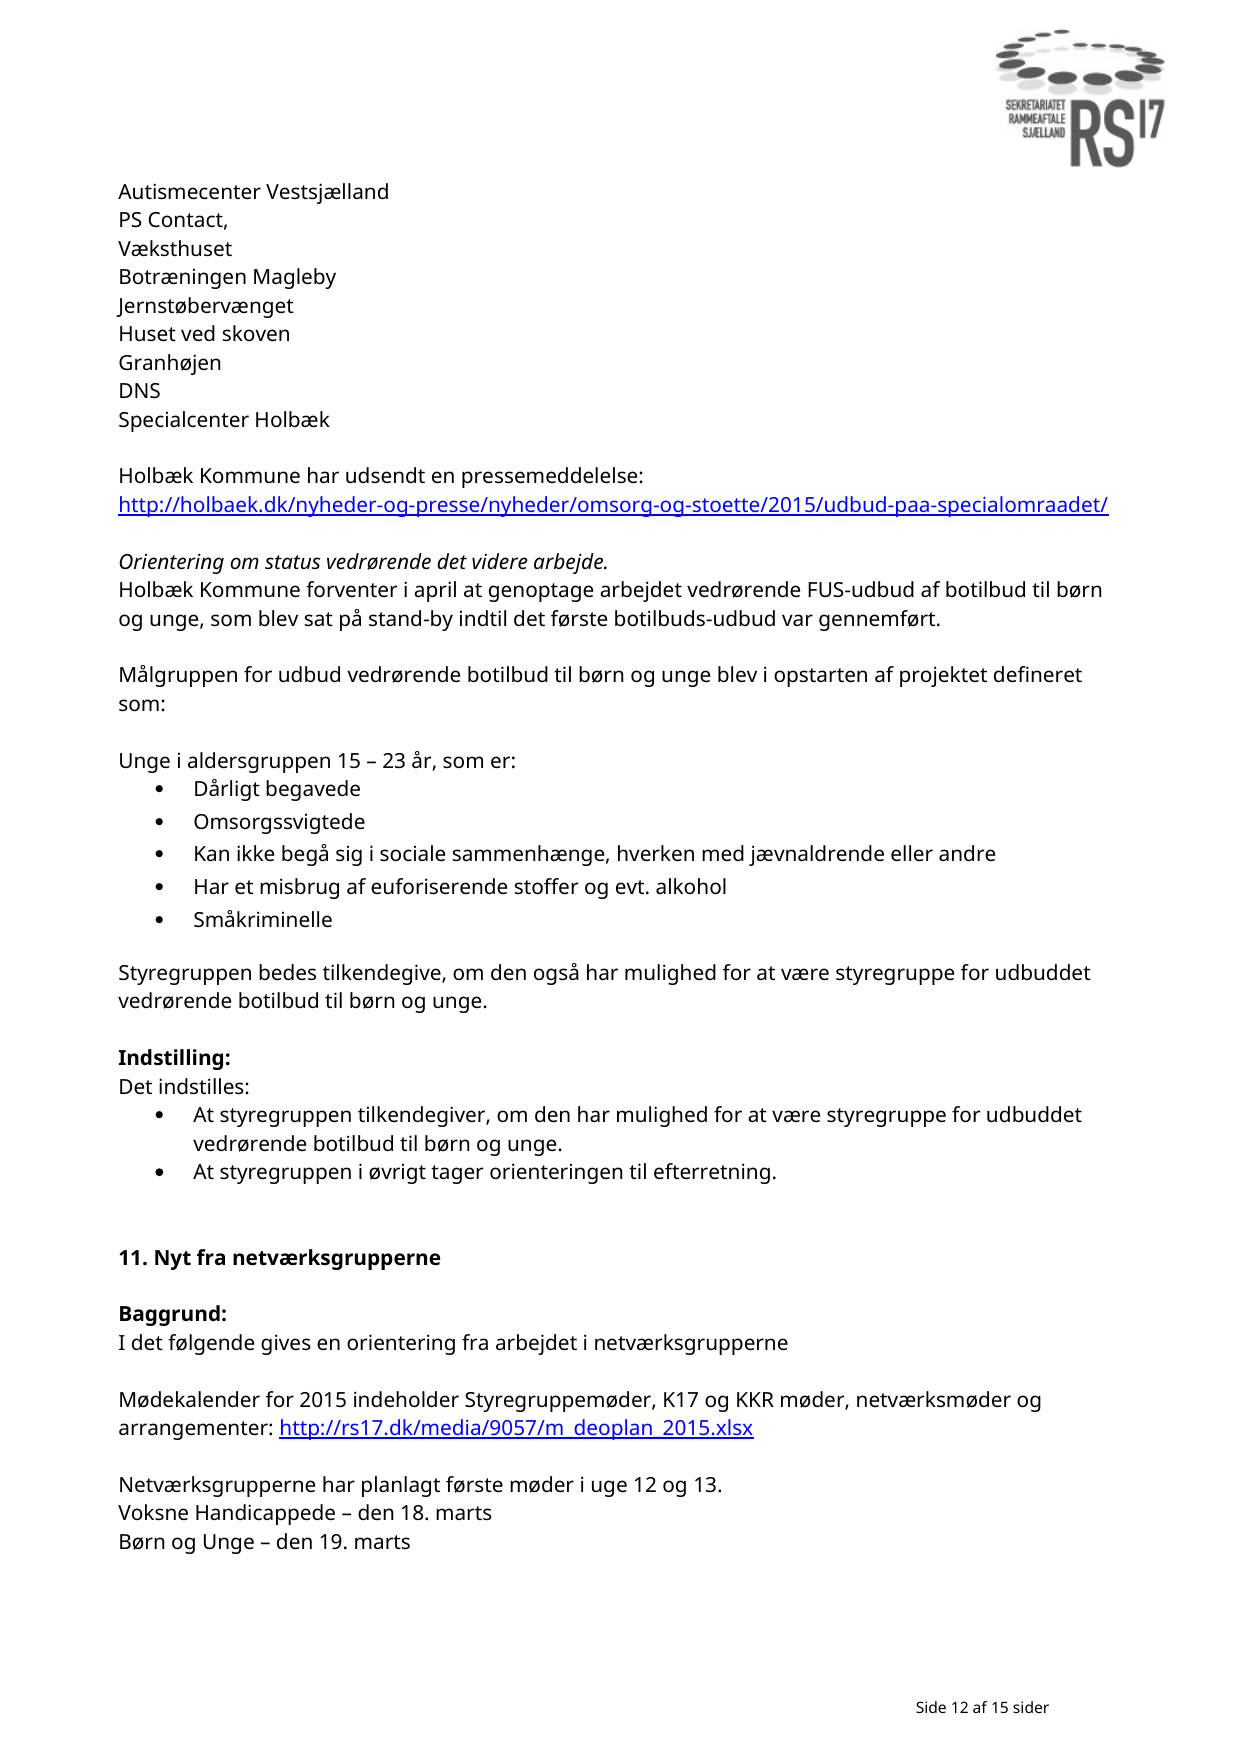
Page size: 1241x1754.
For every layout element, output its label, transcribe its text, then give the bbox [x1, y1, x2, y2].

picture [996, 29, 1166, 168]
text DNS [118, 376, 1122, 405]
text Huset ved skoven [118, 319, 1122, 348]
text Granhøjen [118, 348, 1122, 376]
list Har et misbrug af euforiserende stoffer og evt. alkohol [156, 872, 1122, 901]
text Orientering om status vedrørende det videre arbejde. [118, 547, 1122, 575]
text Voksne Handicappede – den 18. marts [118, 1498, 1122, 1527]
text PS Contact, [118, 206, 1122, 234]
text 11. Nyt fra netværksgrupperne [118, 1243, 1122, 1271]
list At styregruppen tilkendegiver, om den har mulighed for at være styregruppe for udbuddet vedrørende botilbud til børn og unge. [156, 1100, 1122, 1157]
list Omsorgssvigtede [156, 807, 1122, 835]
text Målgruppen for udbud vedrørende botilbud til børn og unge blev i opstarten af projektet defineret som: [118, 661, 1122, 717]
text Indstilling: [118, 1043, 1122, 1072]
list Kan ikke begå sig i sociale sammenhænge, hverken med jævnaldrende eller andre [156, 839, 1122, 868]
list Småkriminelle [156, 905, 1122, 933]
text Væksthuset [118, 234, 1122, 262]
text Holbæk Kommune har udsendt en pressemeddelelse: http://holbaek.dk/nyheder-og-presse/nyheder/omsorg-og-stoette/2015/udbud-paa-specialomraadet/ [118, 462, 1122, 518]
text Mødekalender for 2015 indeholder Styregruppemøder, K17 og KKR møder, netværksmøder og arrangementer: http://rs17.dk/media/9057/m_deoplan_2015.xlsx [118, 1385, 1122, 1442]
text Børn og Unge – den 19. marts [118, 1527, 1122, 1555]
text Autismecenter Vestsjælland [118, 177, 1122, 206]
text Holbæk Kommune forventer i april at genoptage arbejdet vedrørende FUS-udbud af botilbud til børn og unge, som blev sat på stand-by indtil det første botilbuds-udbud var gennemført. [118, 575, 1122, 632]
text Baggrund: [118, 1299, 1122, 1328]
text Det indstilles: [118, 1072, 1122, 1100]
text Unge i aldersgruppen 15 – 23 år, som er: [118, 746, 1122, 774]
text Jernstøbervænget [118, 291, 1122, 319]
text Specialcenter Holbæk [118, 405, 1122, 433]
text I det følgende gives en orientering fra arbejdet i netværksgrupperne [118, 1328, 1122, 1356]
text Styregruppen bedes tilkendegive, om den også har mulighed for at være styregruppe for udbuddet vedrørende botilbud til børn og unge. [118, 958, 1122, 1015]
list Dårligt begavede [156, 774, 1122, 803]
list At styregruppen i øvrigt tager orienteringen til efterretning. [156, 1157, 1122, 1186]
text Netværksgrupperne har planlagt første møder i uge 12 og 13. [118, 1470, 1122, 1498]
text Botræningen Magleby [118, 262, 1122, 291]
